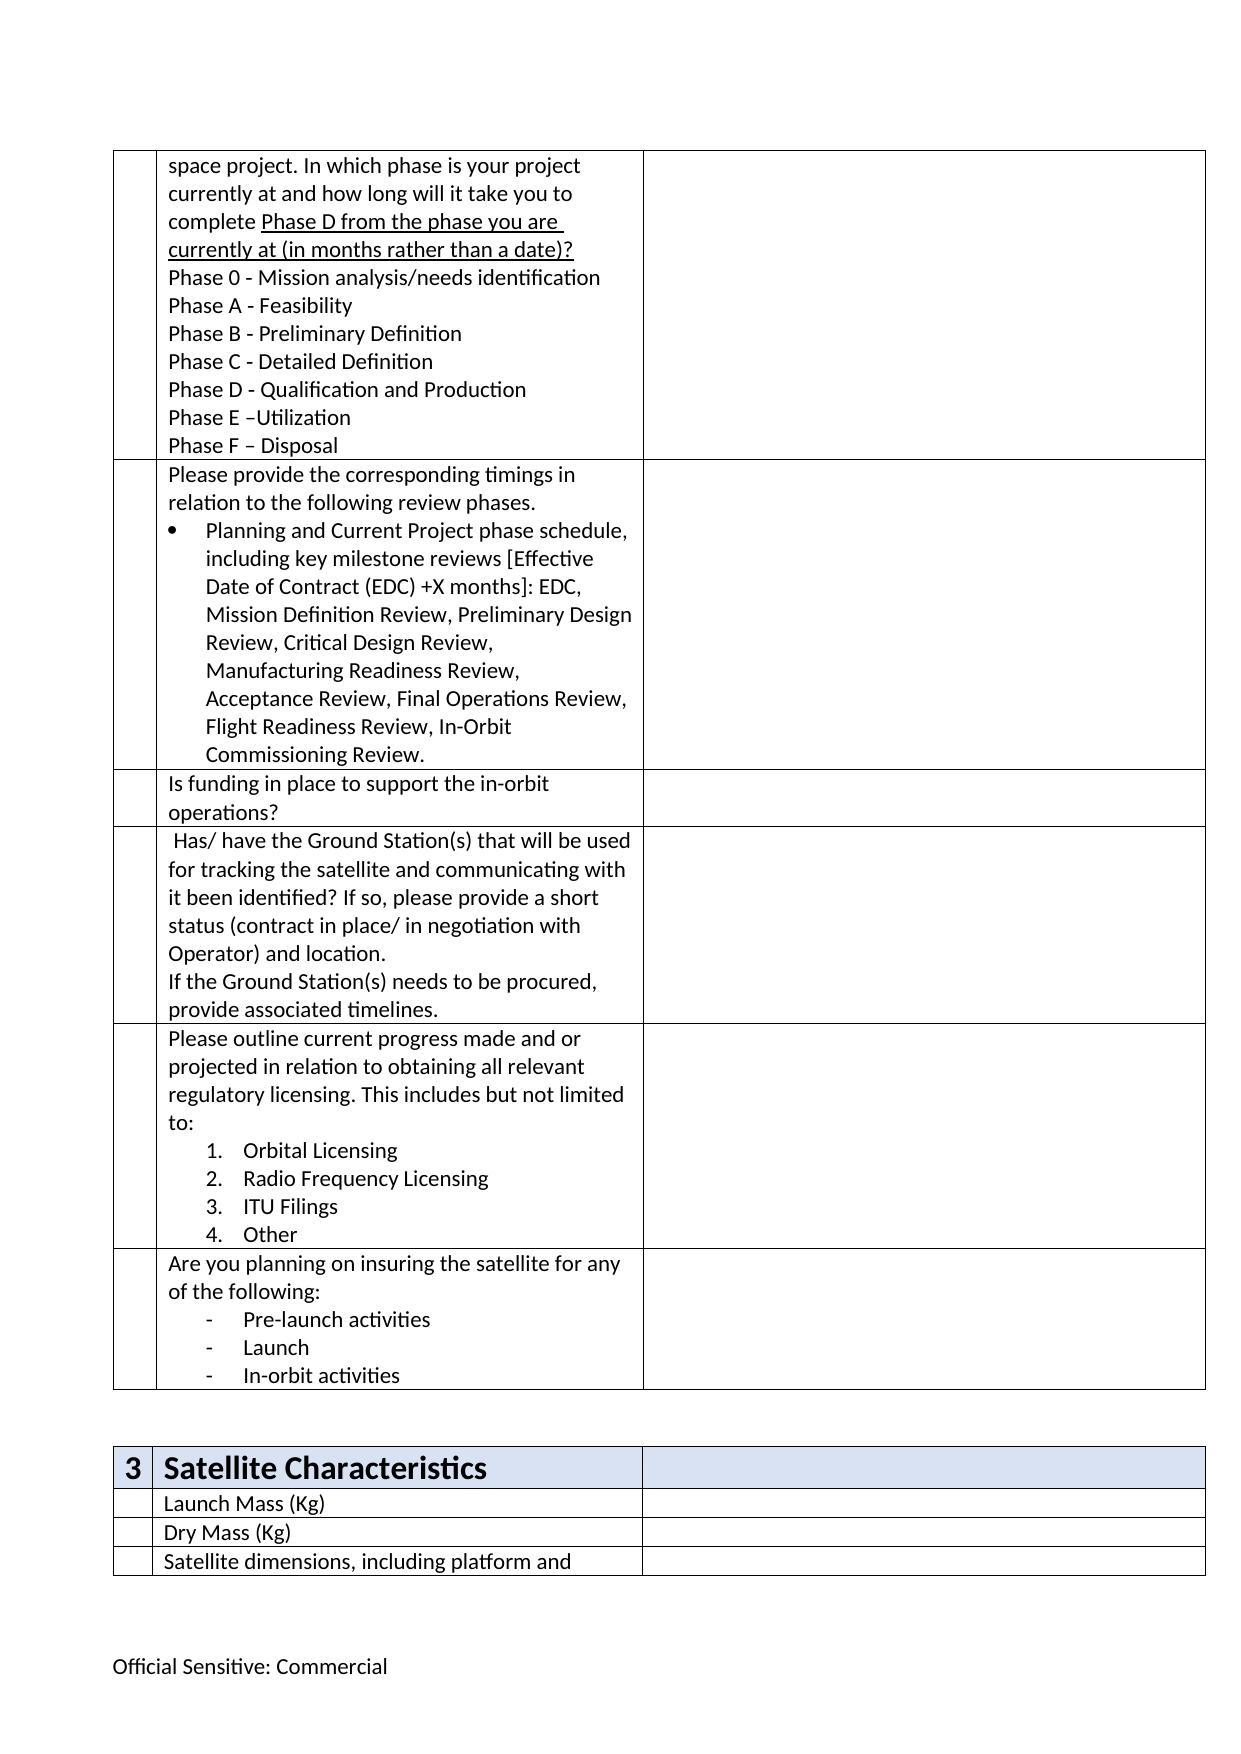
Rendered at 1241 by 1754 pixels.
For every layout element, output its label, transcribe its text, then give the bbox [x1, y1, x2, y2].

table_cell Please outline current progress made and or projected in relation to obtaining all relevant regulatory licensing. This includes but not limited to: Orbital Licensing Radio Frequency Licensing ITU Filings Other [157, 1024, 643, 1248]
table_cell [644, 770, 1205, 826]
table_cell [114, 1489, 152, 1517]
table_cell [644, 151, 1205, 459]
table_cell [644, 460, 1205, 768]
table_cell [114, 1024, 156, 1248]
table_header [643, 1447, 1205, 1488]
table_header Satellite Characteristics [153, 1447, 642, 1488]
table_cell Are you planning on insuring the satellite for any of the following: Pre-launch activities Launch In-orbit activities [157, 1249, 643, 1389]
table_cell [114, 1547, 152, 1575]
table_cell Has/ have the Ground Station(s) that will be used for tracking the satellite and communicating with it been identified? If so, please provide a short status (contract in place/ in negotiation with Operator) and location. If the Ground Station(s) needs to be procured, provide associated timelines. [157, 827, 643, 1023]
table_cell [643, 1547, 1205, 1575]
table_cell Please provide the corresponding timings in relation to the following review phases. Planning and Current Project phase schedule, including key milestone reviews [Effective Date of Contract (EDC) +X months]: EDC, Mission Definition Review, Preliminary Design Review, Critical Design Review, Manufacturing Readiness Review, Acceptance Review, Final Operations Review, Flight Readiness Review, In-Orbit Commissioning Review. [157, 460, 643, 768]
table_header 3 [114, 1447, 152, 1488]
table_cell [644, 1249, 1205, 1389]
table_cell [643, 1489, 1205, 1517]
table_cell [114, 1249, 156, 1389]
table_cell Dry Mass (Kg) [153, 1518, 642, 1546]
table_cell Is funding in place to support the in-orbit operations? [157, 770, 643, 826]
table_cell [114, 827, 156, 1023]
table_cell [644, 1024, 1205, 1248]
table_cell [114, 151, 156, 459]
table_cell [114, 460, 156, 768]
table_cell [157, 151, 643, 459]
table_cell Launch Mass (Kg) [153, 1489, 642, 1517]
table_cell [153, 1547, 642, 1575]
table_cell [644, 827, 1205, 1023]
table_cell [114, 770, 156, 826]
table_cell [643, 1518, 1205, 1546]
table_cell [114, 1518, 152, 1546]
